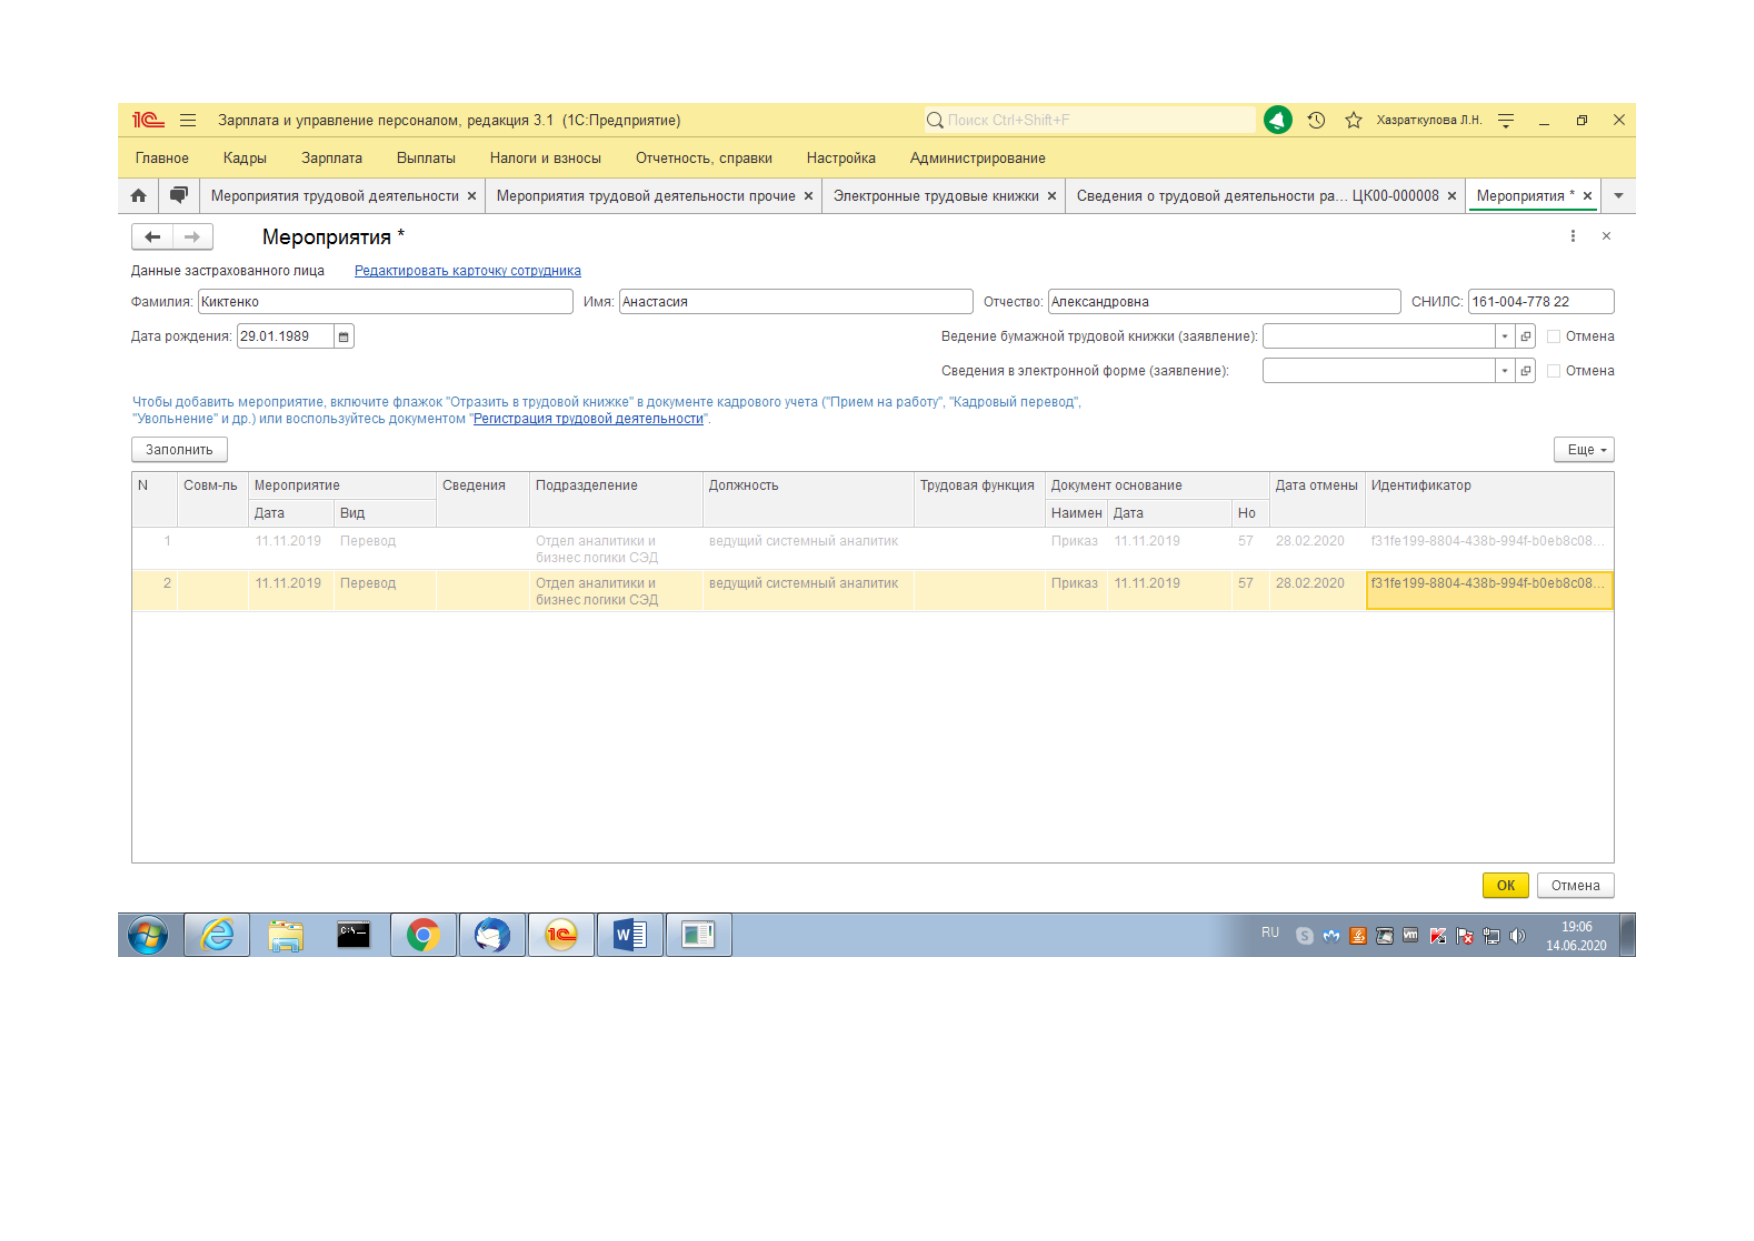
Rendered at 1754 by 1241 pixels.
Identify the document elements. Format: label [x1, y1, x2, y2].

picture [118, 103, 1636, 957]
